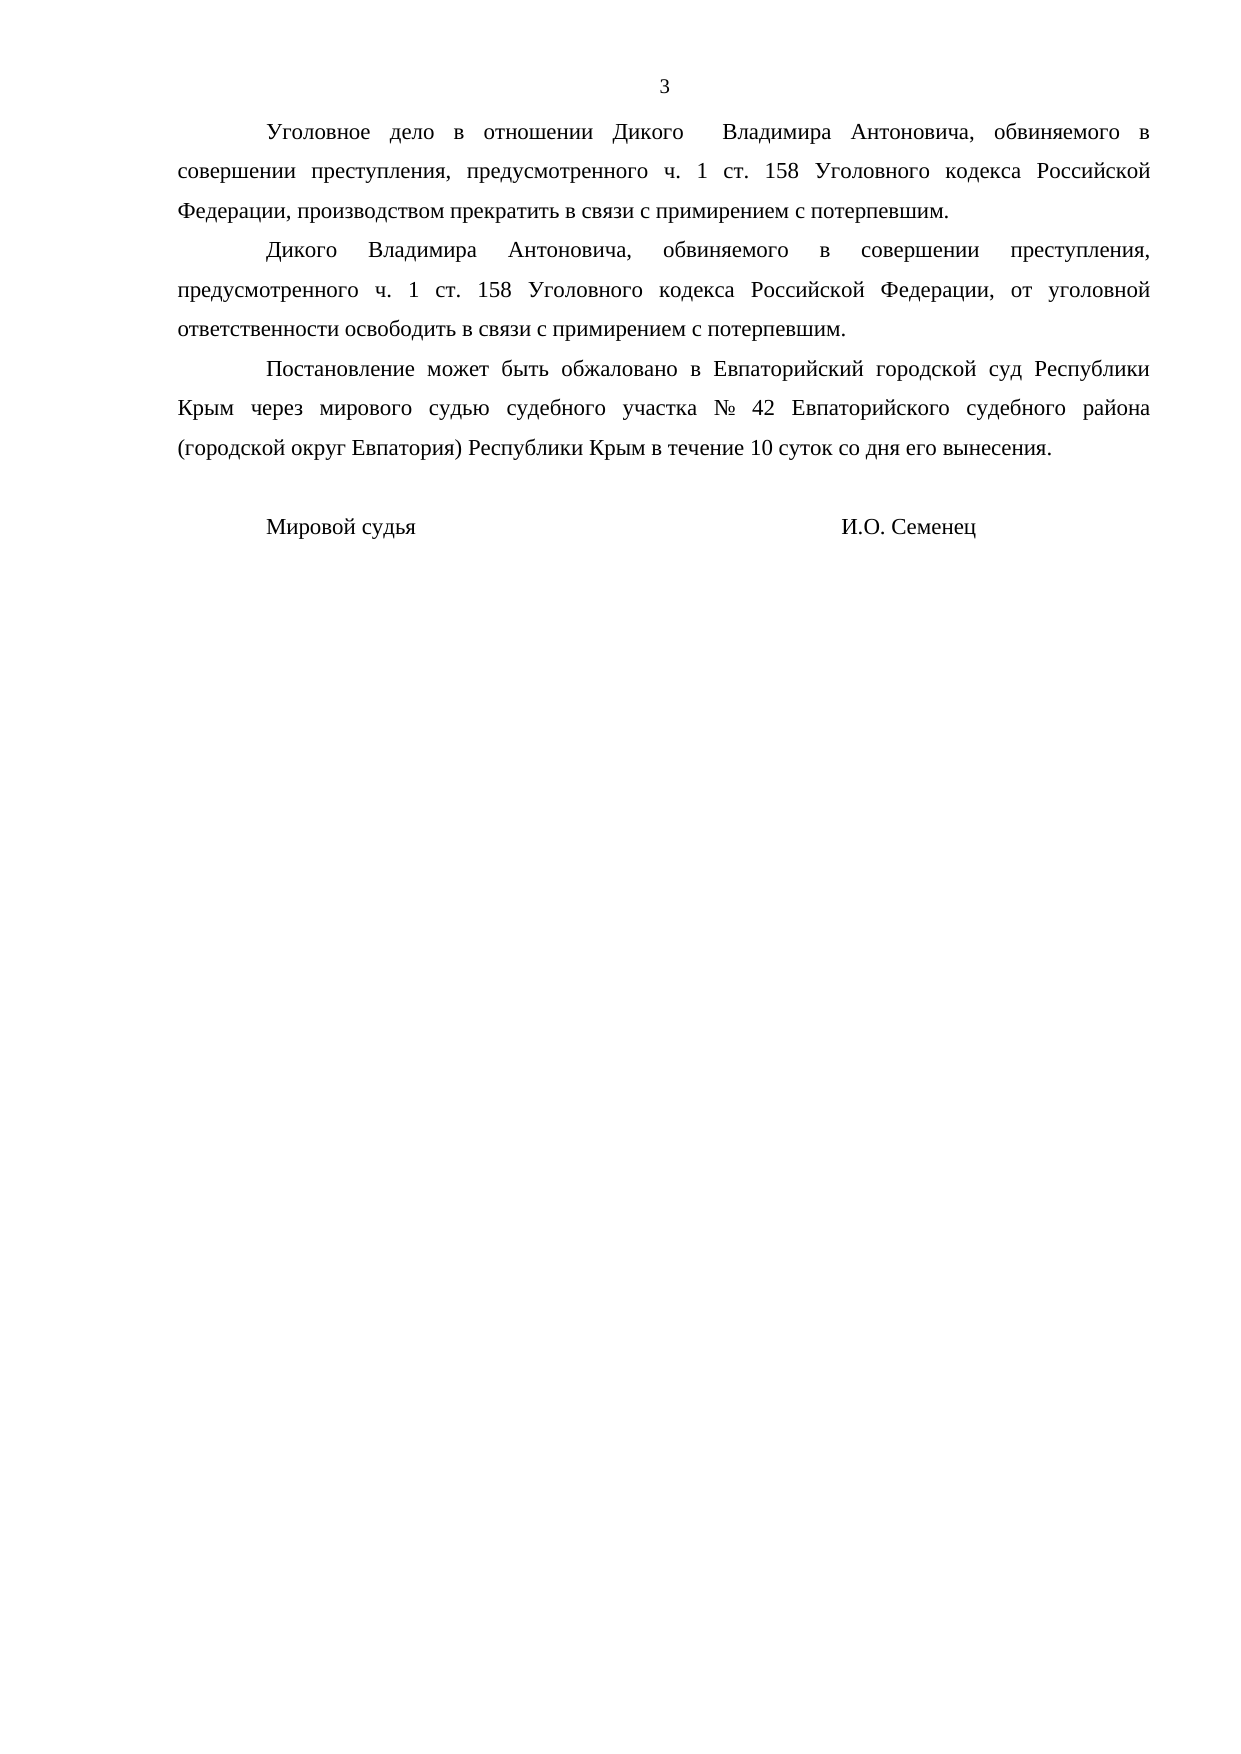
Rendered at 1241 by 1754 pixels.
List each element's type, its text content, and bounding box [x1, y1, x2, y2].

text Постановление может быть обжаловано в Евпаторийский городской суд Республики Крым через мирового судью судебного участка № 42 Евпаторийского судебного района (городской округ Евпатория) Республики Крым в течение 10 суток со дня его вынесения. [177, 355, 1152, 460]
text Мировой судья И.О. Семенец [177, 513, 1152, 539]
text Дикого Владимира Антоновича, обвиняемого в совершении преступления, предусмотренного ч. 1 ст. 158 Уголовного кодекса Российской Федерации, от уголовной ответственности освободить в связи с примирением с потерпевшим. [177, 237, 1152, 342]
text Уголовное дело в отношении Дикого Владимира Антоновича, обвиняемого в совершении преступления, предусмотренного ч. 1 ст. 158 Уголовного кодекса Российской Федерации, производством прекратить в связи с примирением с потерпевшим. [177, 118, 1152, 223]
